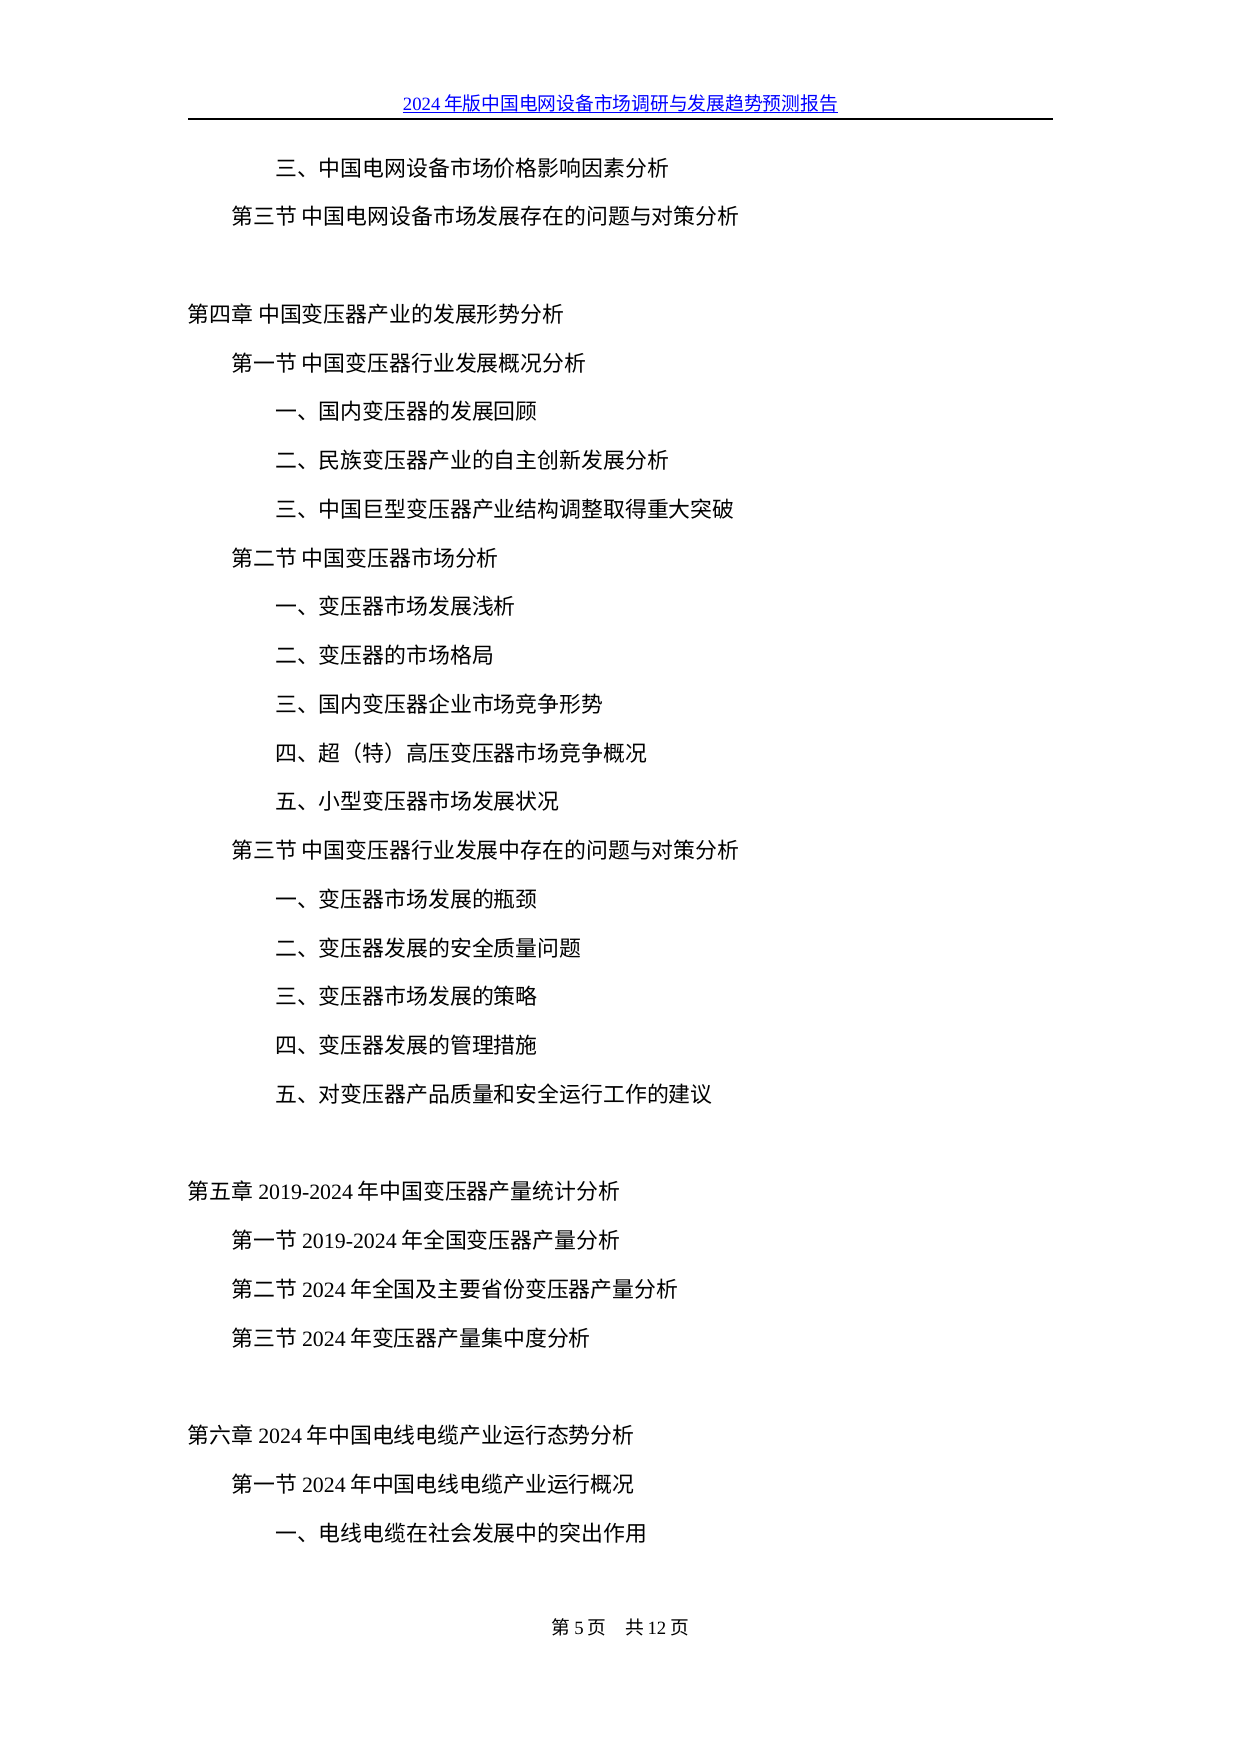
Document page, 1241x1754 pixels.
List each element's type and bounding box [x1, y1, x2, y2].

text [187, 150, 1053, 1548]
